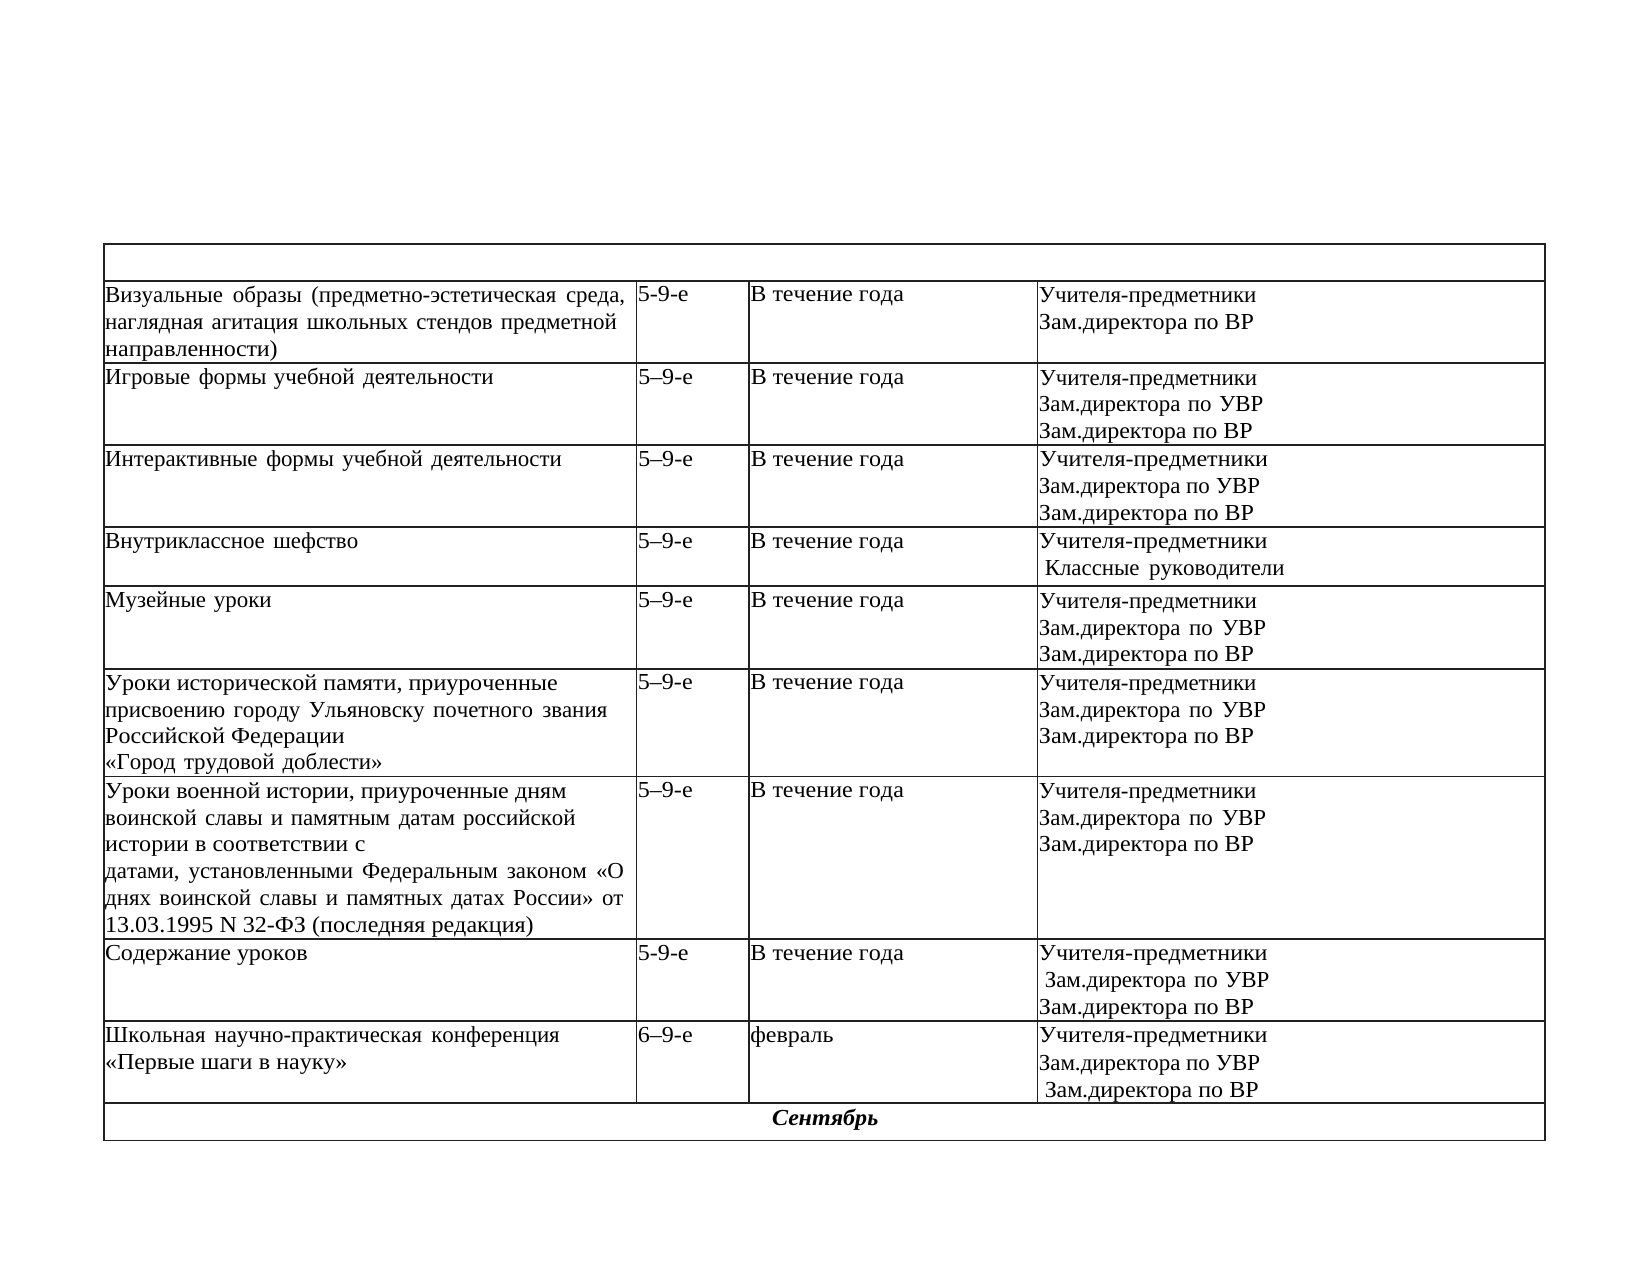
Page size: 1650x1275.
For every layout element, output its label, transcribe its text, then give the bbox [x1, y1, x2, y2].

table_cell 5–9-е [637, 528, 748, 585]
table_cell Внутриклассное шефство [105, 528, 636, 585]
table_cell Игровые формы учебной деятельности [105, 364, 636, 444]
table_cell 5–9-е [637, 670, 748, 776]
table_cell В течение года [750, 670, 1037, 776]
table_cell 5–9-е [637, 587, 748, 668]
table_cell Учителя-предметники Зам.директора по УВР Зам.директора по ВР [1038, 1022, 1544, 1102]
table_cell Учителя-предметники Зам.директора по ВР [1038, 282, 1544, 362]
table_cell февраль [750, 1022, 1037, 1102]
table_cell Учителя-предметники Зам.директора по УВР Зам.директора по ВР [1038, 777, 1544, 938]
table_cell Школьная научно-практическая конференция «Первые шаги в науку» [105, 1022, 636, 1102]
table_cell Интерактивные формы учебной деятельности [105, 446, 636, 526]
table_cell В течение года [750, 940, 1037, 1020]
table_header [105, 245, 1544, 280]
table_cell Учителя-предметники Зам.директора по УВР Зам.директора по ВР [1038, 587, 1544, 668]
table_cell Учителя-предметники Зам.директора по УВР Зам.директора по ВР [1038, 940, 1544, 1020]
table_cell Учителя-предметники Зам.директора по УВР Зам.директора по ВР [1038, 670, 1544, 776]
table_cell В течение года [750, 528, 1037, 585]
table_cell Учителя-предметники Зам.директора по УВР Зам.директора по ВР [1038, 446, 1544, 526]
table_cell В течение года [750, 587, 1037, 668]
table_cell В течение года [750, 364, 1037, 444]
table_cell Содержание уроков [105, 940, 636, 1020]
table_cell Сентябрь [105, 1104, 1544, 1139]
table_cell 5–9-е [637, 777, 748, 938]
table_cell Уроки военной истории, приуроченные дням воинской славы и памятным датам российской истории в соответствии с датами, установленными Федеральным законом «О днях воинской славы и памятных датах России» от 13.03.1995 N 32-ФЗ (последняя редакция) [105, 777, 636, 938]
table_cell Учителя-предметники Зам.директора по УВР Зам.директора по ВР [1038, 364, 1544, 444]
table_cell Музейные уроки [105, 587, 636, 668]
table_cell 6–9-е [637, 1022, 748, 1102]
table_cell 5-9-е [637, 282, 748, 362]
table_cell 5–9-е [637, 364, 748, 444]
table_cell Визуальные образы (предметно-эстетическая среда, наглядная агитация школьных стендов предметной направленности) [105, 282, 636, 362]
table_cell В течение года [750, 777, 1037, 938]
table_cell Уроки исторической памяти, приуроченные присвоению городу Ульяновску почетного звания Российской Федерации «Город трудовой доблести» [105, 670, 636, 776]
table_cell 5–9-е [637, 446, 748, 526]
table_cell 5-9-е [637, 940, 748, 1020]
table_cell В течение года [750, 282, 1037, 362]
table_cell В течение года [750, 446, 1037, 526]
table_cell Учителя-предметники Классные руководители [1038, 528, 1544, 585]
